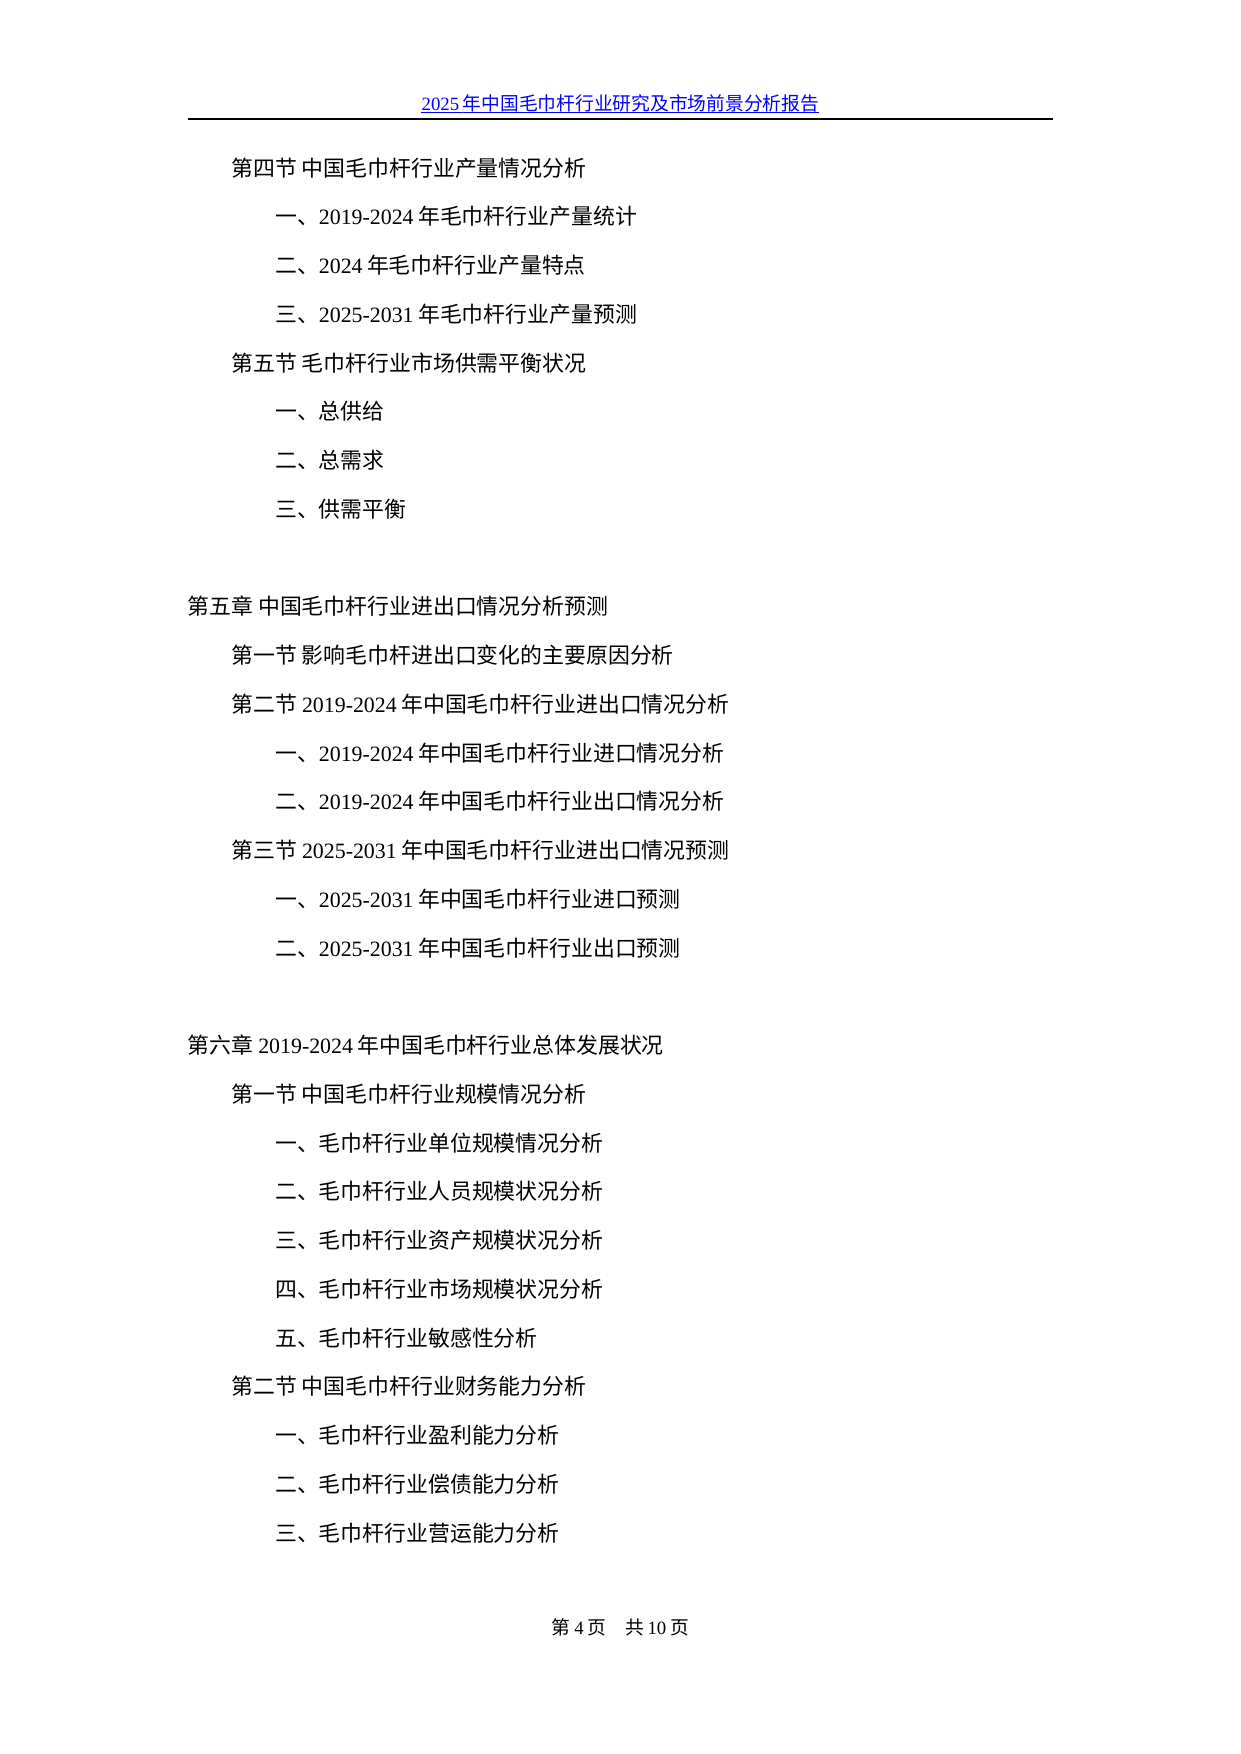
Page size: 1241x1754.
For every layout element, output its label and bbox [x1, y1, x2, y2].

text [187, 150, 1053, 1548]
